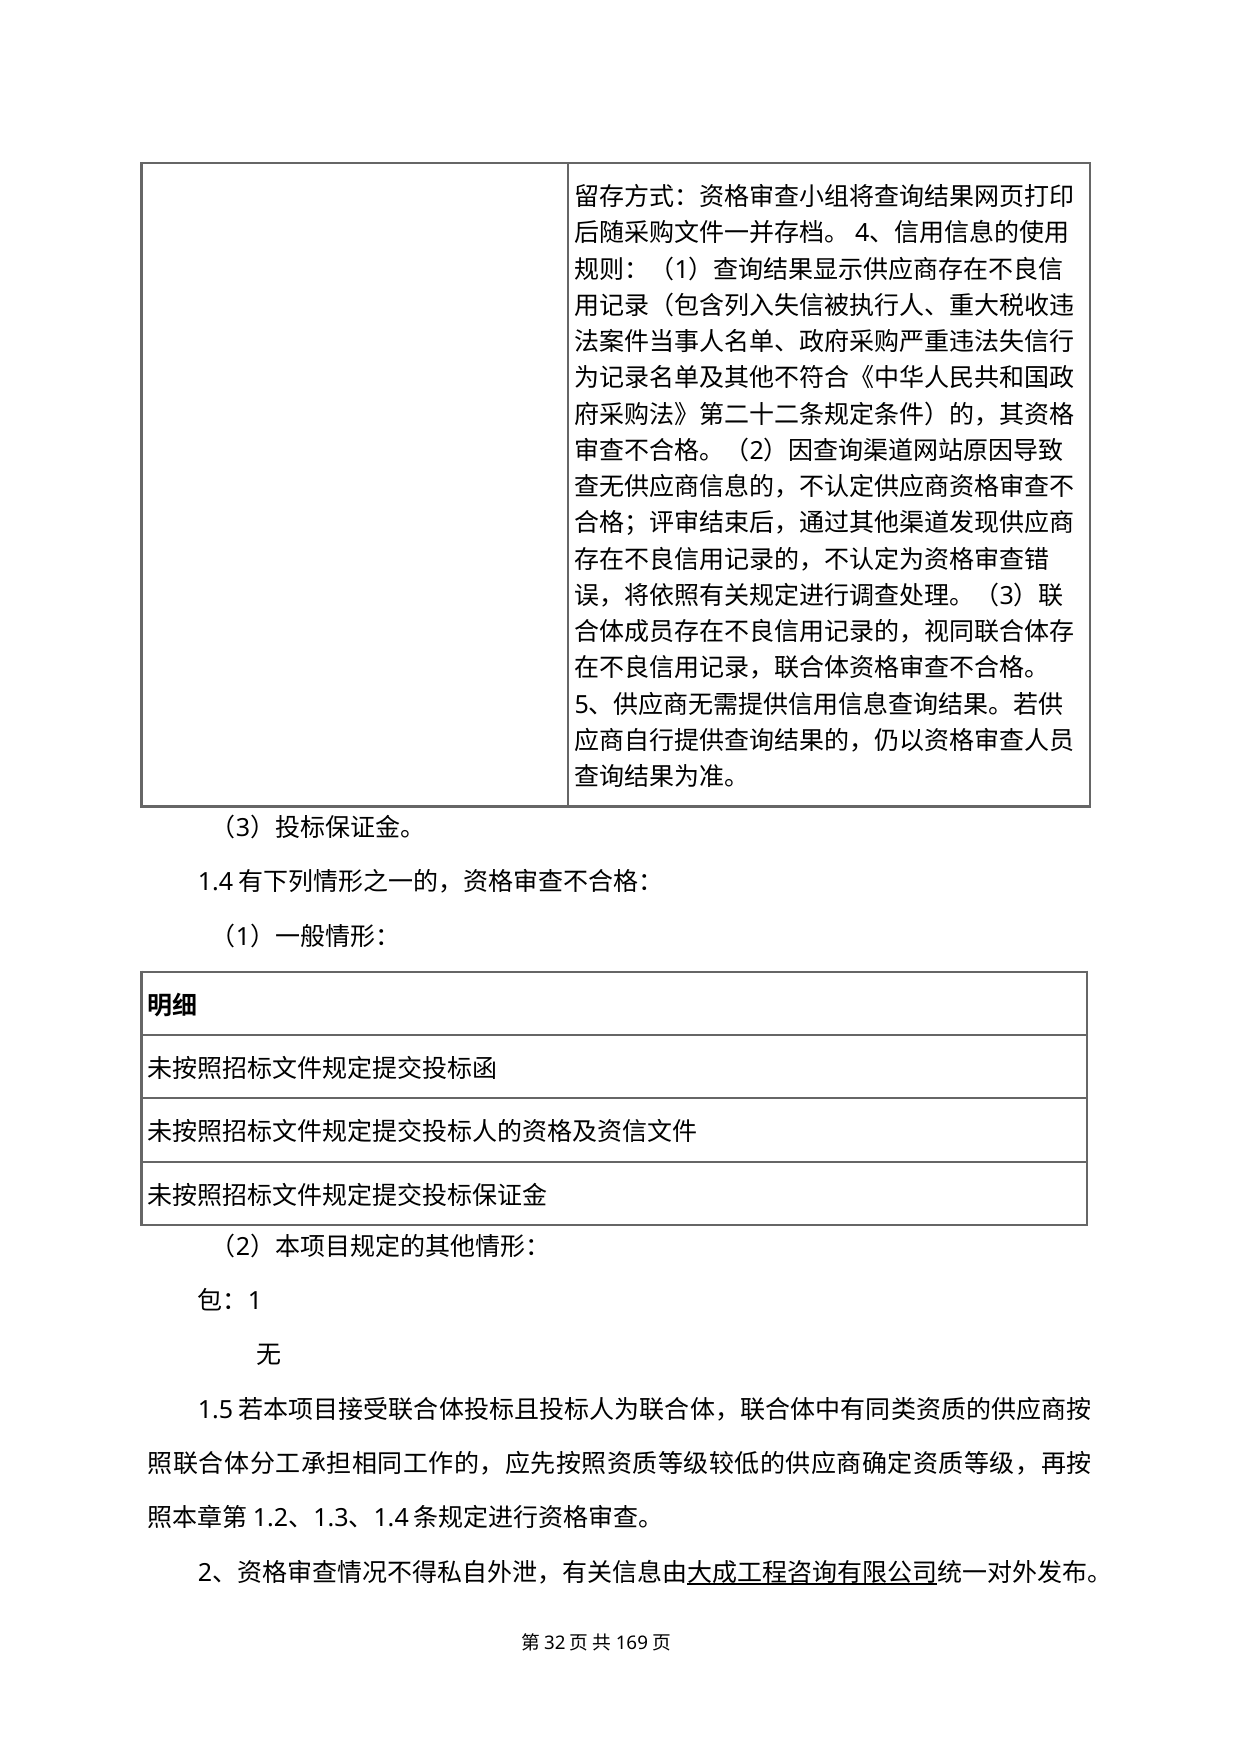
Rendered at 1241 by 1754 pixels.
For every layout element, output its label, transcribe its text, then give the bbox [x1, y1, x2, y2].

text 无 [148, 1335, 1092, 1371]
text 1.5若本项目接受联合体投标且投标人为联合体，联合体中有同类资质的供应商按照联合体分工承担相同工作的，应先按照资质等级较低的供应商确定资质等级，再按照本章第1.2、1.3、1.4条规定进行资格审查。 [148, 1389, 1092, 1534]
table_cell 未按照招标文件规定提交投标函 [143, 1036, 1086, 1097]
text （1）一般情形： [148, 916, 1092, 952]
text （3）投标保证金。 [148, 807, 1092, 844]
text （2）本项目规定的其他情形： [148, 1226, 1092, 1262]
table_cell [143, 164, 567, 805]
table_cell 未按照招标文件规定提交投标人的资格及资信文件 [143, 1099, 1086, 1161]
table_cell 未按照招标文件规定提交投标保证金 [143, 1163, 1086, 1224]
text 包：1 [148, 1280, 1092, 1317]
text 1.4有下列情形之一的，资格审查不合格： [148, 862, 1092, 898]
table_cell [569, 164, 1089, 805]
text 2、资格审查情况不得私自外泄，有关信息由大成工程咨询有限公司统一对外发布。 [148, 1552, 1092, 1588]
table_header 明细 [143, 973, 1086, 1034]
